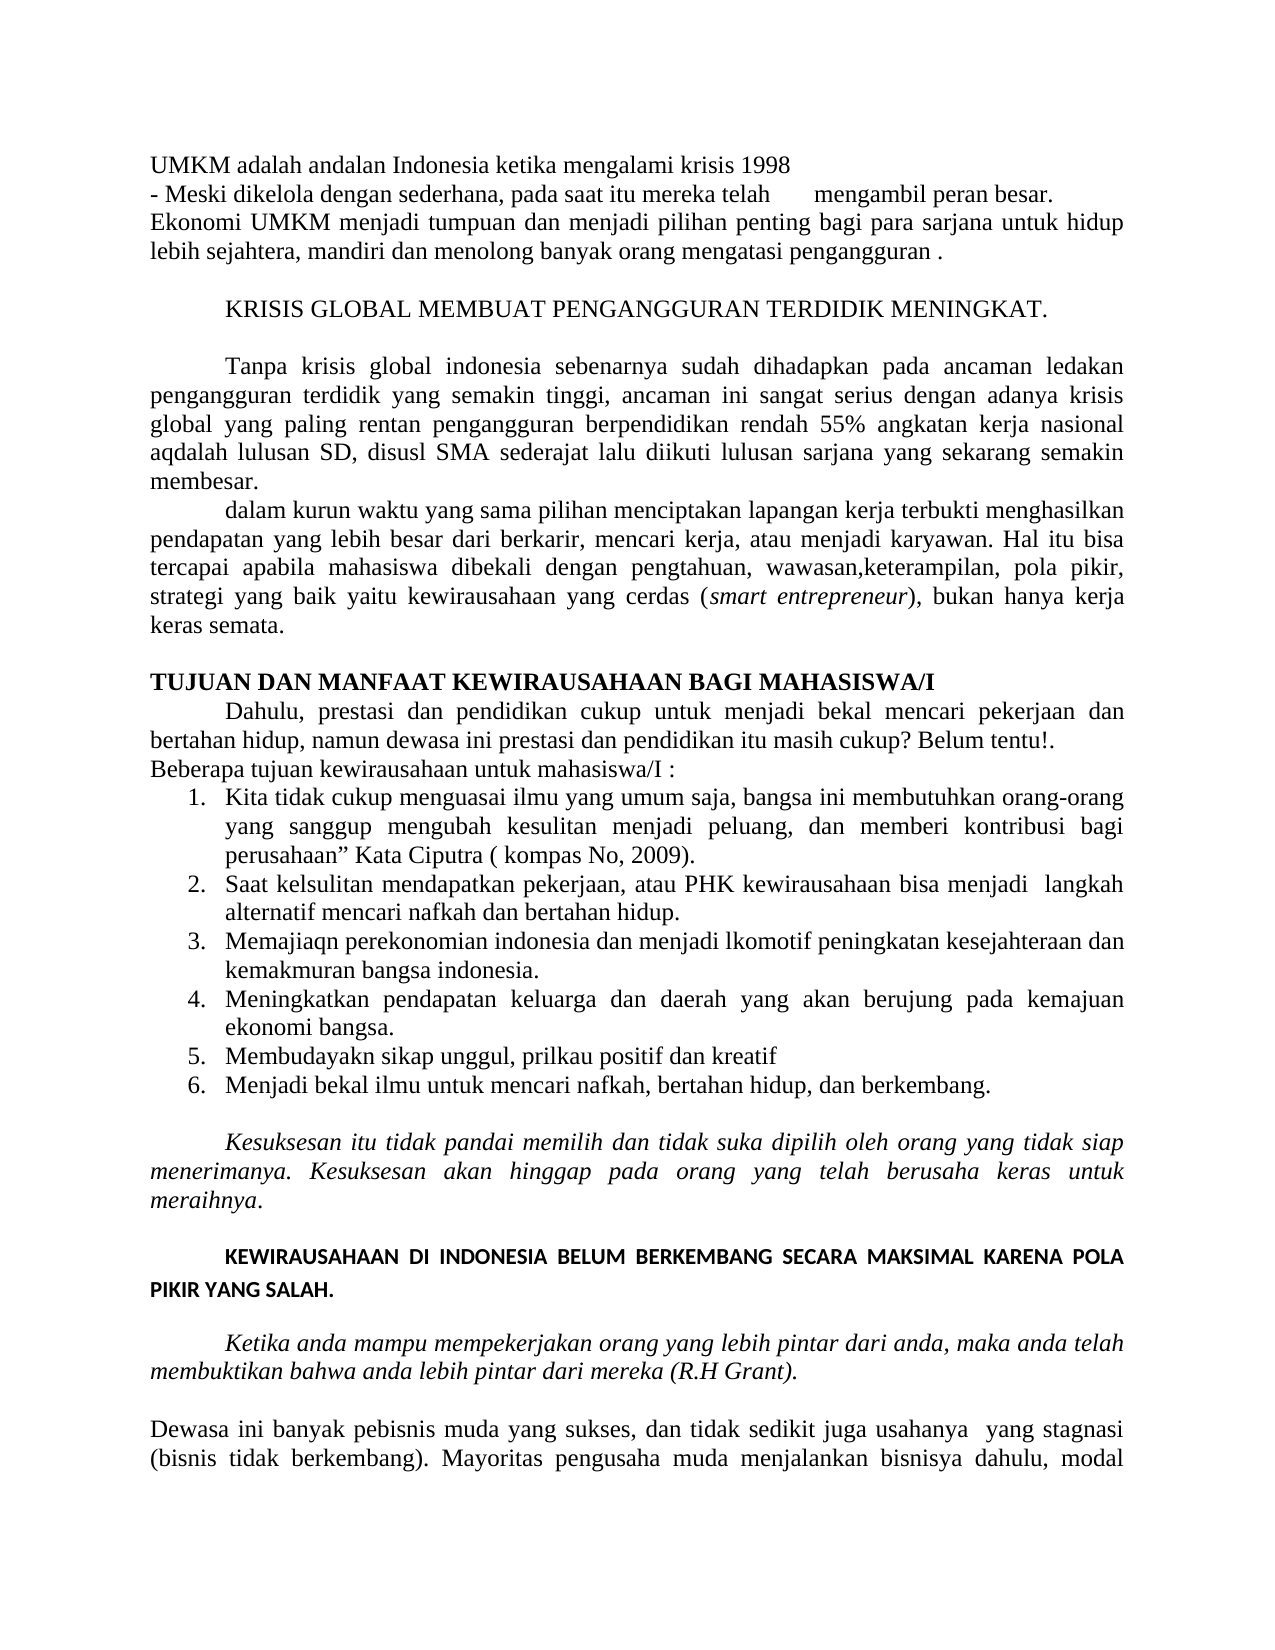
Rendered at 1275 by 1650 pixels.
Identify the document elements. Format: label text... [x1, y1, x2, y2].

list Membudayakn sikap unggul, prilkau positif dan kreatif [187, 1041, 1125, 1070]
text TUJUAN DAN MANFAAT KEWIRAUSAHAAN BAGI MAHASISWA/I [150, 667, 1125, 696]
text Kesuksesan itu tidak pandai memilih dan tidak suka dipilih oleh orang yang tidak siap menerimanya. Kesuksesan akan hinggap pada orang yang telah berusaha keras untuk meraihnya. [150, 1127, 1125, 1214]
list Kita tidak cukup menguasai ilmu yang umum saja, bangsa ini membutuhkan orang-orang yang sanggup mengubah kesulitan menjadi peluang, dan memberi kontribusi bagi perusahaan” Kata Ciputra ( kompas No, 2009). [187, 782, 1125, 869]
text Beberapa tujuan kewirausahaan untuk mahasiswa/I : [150, 754, 1125, 782]
list Memajiaqn perekonomian indonesia dan menjadi lkomotif peningkatan kesejahteraan dan kemakmuran bangsa indonesia. [187, 926, 1125, 984]
text Tanpa krisis global indonesia sebenarnya sudah dihadapkan pada ancaman ledakan pengangguran terdidik yang semakin tinggi, ancaman ini sangat serius dengan adanya krisis global yang paling rentan pengangguran berpendidikan rendah 55% angkatan kerja nasional aqdalah lulusan SD, disusl SMA sederajat lalu diikuti lulusan sarjana yang sekarang semakin membesar. [150, 351, 1125, 495]
text dalam kurun waktu yang sama pilihan menciptakan lapangan kerja terbukti menghasilkan pendapatan yang lebih besar dari berkarir, mencari kerja, atau menjadi karyawan. Hal itu bisa tercapai apabila mahasiswa dibekali dengan pengtahuan, wawasan,keterampilan, pola pikir, strategi yang baik yaitu kewirausahaan yang cerdas (smart entrepreneur), bukan hanya kerja keras semata. [150, 495, 1125, 639]
text Dahulu, prestasi dan pendidikan cukup untuk menjadi bekal mencari pekerjaan dan bertahan hidup, namun dewasa ini prestasi dan pendidikan itu masih cukup? Belum tentu!. [150, 696, 1125, 754]
text KRISIS GLOBAL MEMBUAT PENGANGGURAN TERDIDIK MENINGKAT. [150, 294, 1125, 322]
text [150, 1414, 1125, 1471]
text Ketika anda mampu mempekerjakan orang yang lebih pintar dari anda, maka anda telah membuktikan bahwa anda lebih pintar dari mereka (R.H Grant). [150, 1328, 1125, 1385]
text Ekonomi UMKM menjadi tumpuan dan menjadi pilihan penting bagi para sarjana untuk hidup lebih sejahtera, mandiri dan menolong banyak orang mengatasi pengangguran . [150, 207, 1125, 265]
list Menjadi bekal ilmu untuk mencari nafkah, bertahan hidup, dan berkembang. [187, 1070, 1125, 1099]
text KEWIRAUSAHAAN DI INDONESIA BELUM BERKEMBANG SECARA MAKSIMAL KARENA POLA PIKIR YANG SALAH. [150, 1242, 1125, 1303]
list Saat kelsulitan mendapatkan pekerjaan, atau PHK kewirausahaan bisa menjadi langkah alternatif mencari nafkah dan bertahan hidup. [187, 869, 1125, 926]
text UMKM adalah andalan Indonesia ketika mengalami krisis 1998 [150, 150, 1125, 179]
text - Meski dikelola dengan sederhana, pada saat itu mereka telah mengambil peran besar. [150, 179, 1125, 207]
list Meningkatkan pendapatan keluarga dan daerah yang akan berujung pada kemajuan ekonomi bangsa. [187, 984, 1125, 1041]
